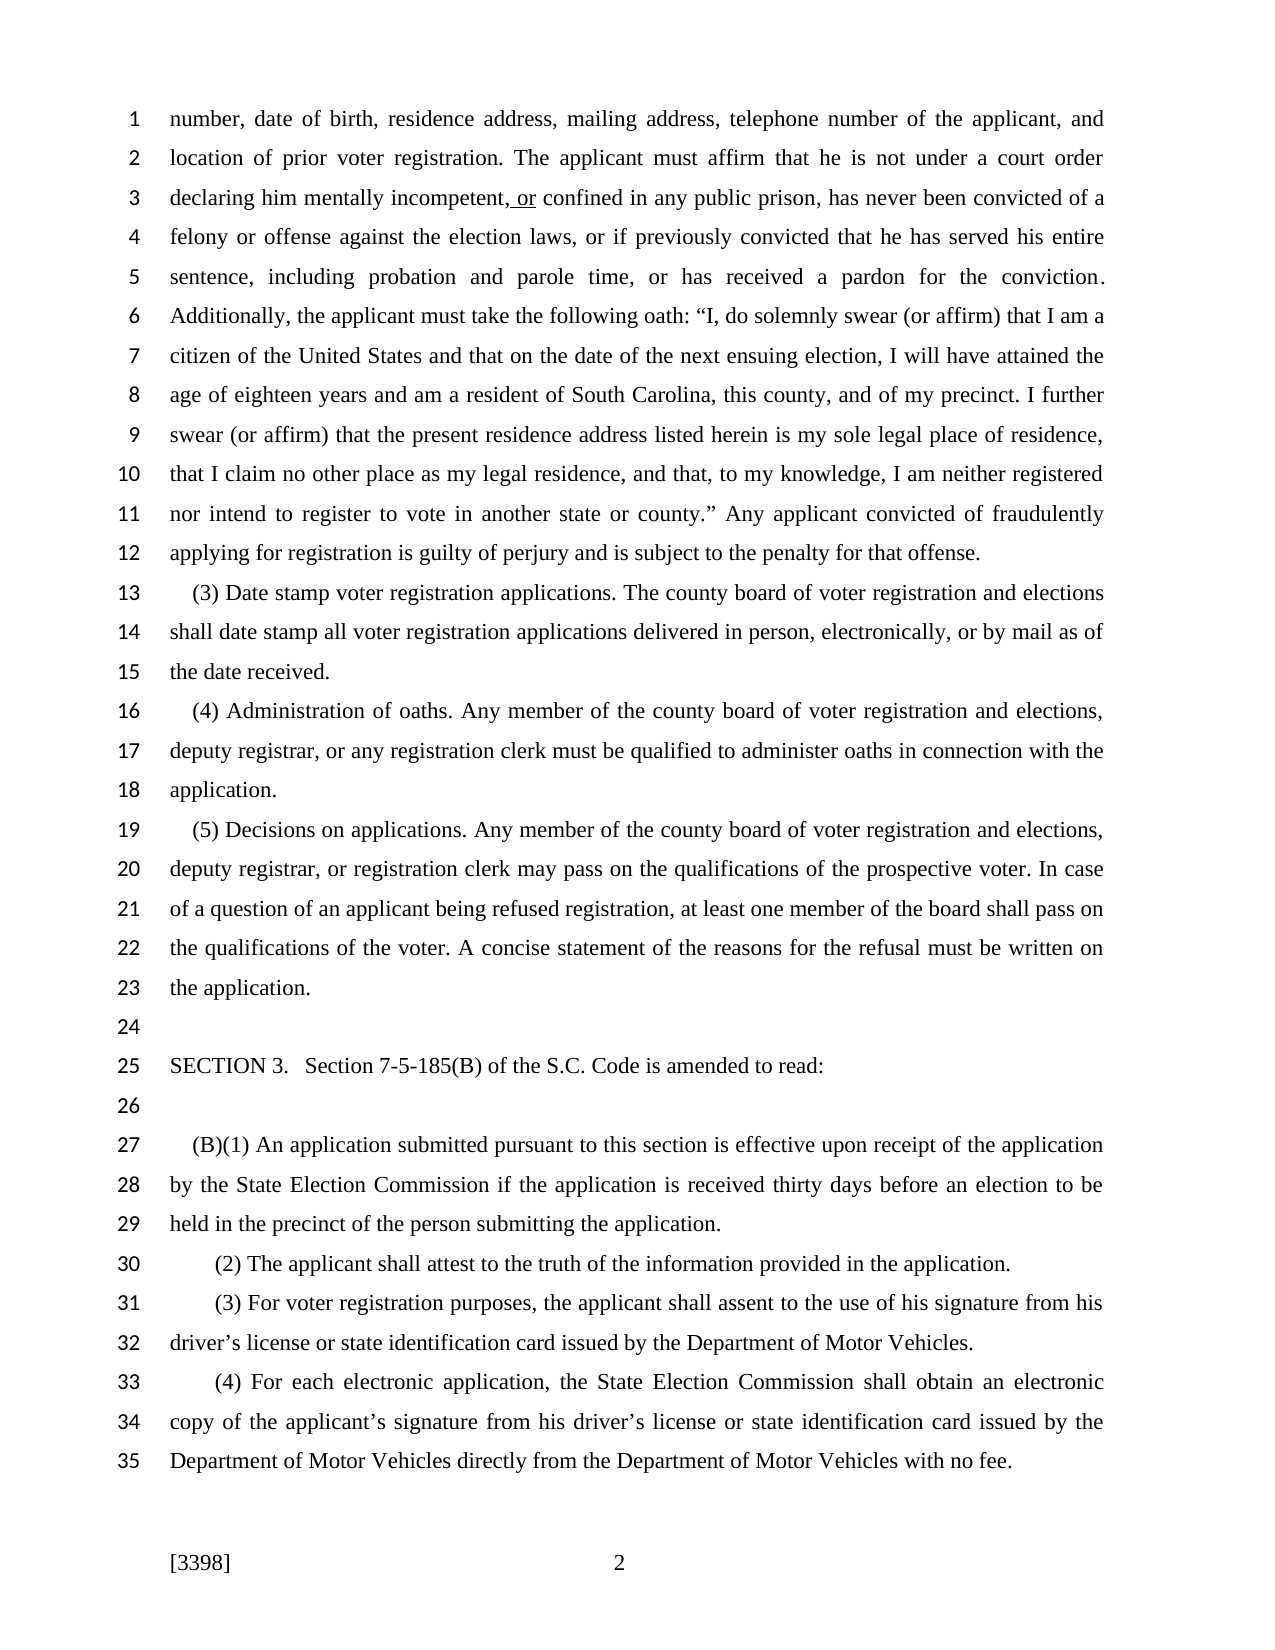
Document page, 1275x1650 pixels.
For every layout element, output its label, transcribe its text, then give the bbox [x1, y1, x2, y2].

text (5) Decisions on applications. Any member of the county board of voter registration and elections, deputy registrar, or registration clerk may pass on the qualifications of the prospective voter. In case of a question of an applicant being refused registration, at least one member of the board shall pass on the qualifications of the voter. A concise statement of the reasons for the refusal must be written on the application. [169, 816, 1106, 1000]
text SECTION 3. Section 7‑5‑185(B) of the S.C. Code is amended to read: [169, 1052, 1106, 1079]
text (3) Date stamp voter registration applications. The county board of voter registration and elections shall date stamp all voter registration applications delivered in person, electronically, or by mail as of the date received. [169, 579, 1106, 684]
text (2) The applicant shall attest to the truth of the information provided in the application. [169, 1250, 1106, 1276]
text (4) For each electronic application, the State Election Commission shall obtain an electronic copy of the applicant’s signature from his driver’s license or state identification card issued by the Department of Motor Vehicles directly from the Department of Motor Vehicles with no fee. [169, 1368, 1106, 1474]
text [169, 105, 1106, 566]
text (3) For voter registration purposes, the applicant shall assent to the use of his signature from his driver’s license or state identification card issued by the Department of Motor Vehicles. [169, 1289, 1106, 1355]
text (4) Administration of oaths. Any member of the county board of voter registration and elections, deputy registrar, or any registration clerk must be qualified to administer oaths in connection with the application. [169, 697, 1106, 802]
text (B)(1) An application submitted pursuant to this section is effective upon receipt of the application by the State Election Commission if the application is received thirty days before an election to be held in the precinct of the person submitting the application. [169, 1131, 1106, 1237]
